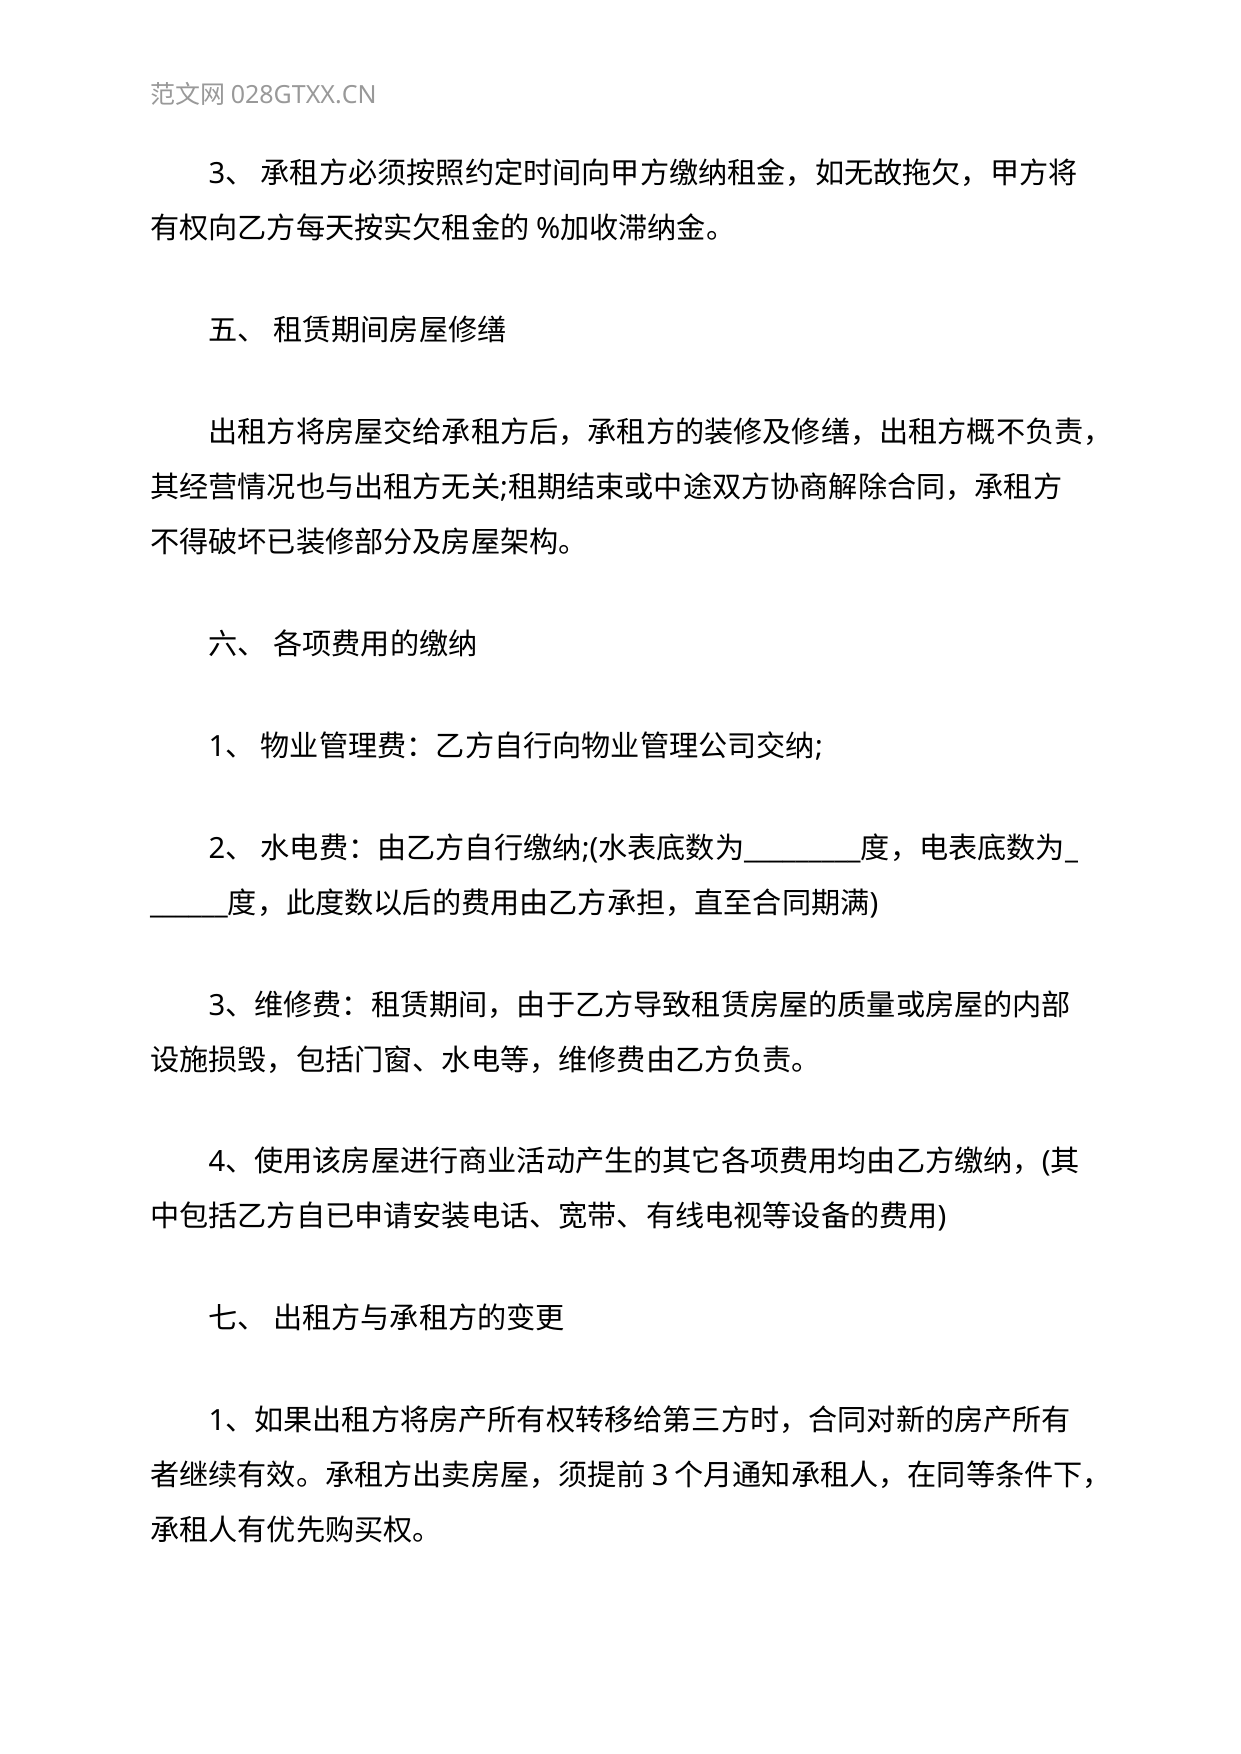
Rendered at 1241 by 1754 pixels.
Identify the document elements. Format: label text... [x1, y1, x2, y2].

text 七、 出租方与承租方的变更 [150, 1295, 1090, 1337]
text 五、 租赁期间房屋修缮 [150, 307, 1090, 349]
text 出租方将房屋交给承租方后，承租方的装修及修缮，出租方概不负责，其经营情况也与出租方无关;租期结束或中途双方协商解除合同，承租方不得破坏已装修部分及房屋架构。 [150, 409, 1090, 561]
text 1、 物业管理费：乙方自行向物业管理公司交纳; [150, 722, 1090, 764]
text 3、 承租方必须按照约定时间向甲方缴纳租金，如无故拖欠，甲方将有权向乙方每天按实欠租金的 %加收滞纳金。 [150, 150, 1090, 247]
text 六、 各项费用的缴纳 [150, 620, 1090, 663]
text 1、如果出租方将房产所有权转移给第三方时，合同对新的房产所有者继续有效。承租方出卖房屋，须提前3个月通知承租人，在同等条件下，承租人有优先购买权。 [150, 1397, 1090, 1549]
text 2、 水电费：由乙方自行缴纳;(水表底数为_________度，电表底数为_______度，此度数以后的费用由乙方承担，直至合同期满) [150, 824, 1090, 922]
text 3、维修费：租赁期间，由于乙方导致租赁房屋的质量或房屋的内部设施损毁，包括门窗、水电等，维修费由乙方负责。 [150, 981, 1090, 1078]
text 4、使用该房屋进行商业活动产生的其它各项费用均由乙方缴纳，(其中包括乙方自已申请安装电话、宽带、有线电视等设备的费用) [150, 1138, 1090, 1235]
